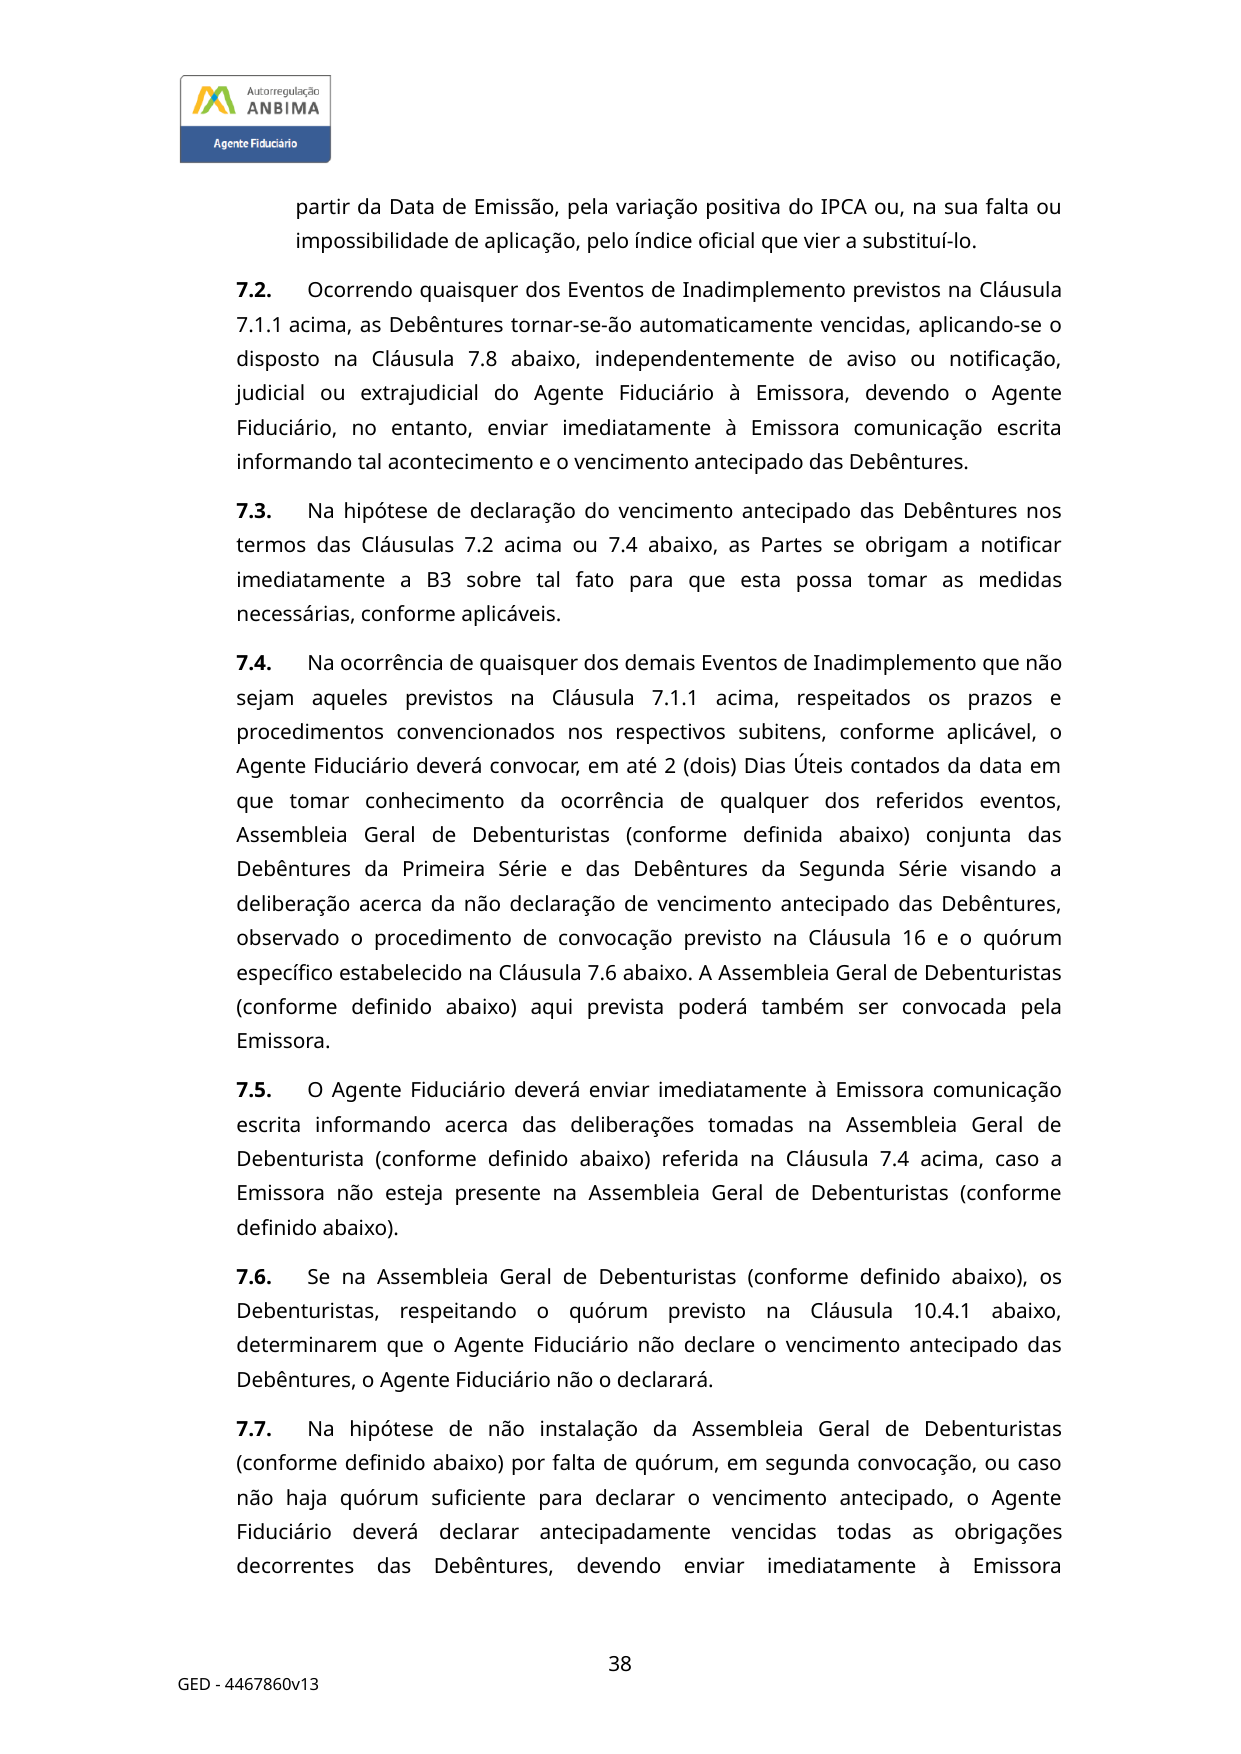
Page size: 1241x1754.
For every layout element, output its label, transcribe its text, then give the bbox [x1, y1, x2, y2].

text Se na Assembleia Geral de Debenturistas (conforme definido abaixo), os Debenturistas, respeitando o quórum previsto na Cláusula 10.4.1 abaixo, determinarem que o Agente Fiduciário não declare o vencimento antecipado das Debêntures, o Agente Fiduciário não o declarará. [236, 1262, 1063, 1393]
text Na hipótese de declaração do vencimento antecipado das Debêntures nos termos das Cláusulas 7.2 acima ou 7.4 abaixo, as Partes se obrigam a notificar imediatamente a B3 sobre tal fato para que esta possa tomar as medidas necessárias, conforme aplicáveis. [236, 496, 1063, 628]
text Ocorrendo quaisquer dos Eventos de Inadimplemento previstos na Cláusula 7.1.1 acima, as Debêntures tornar-se-ão automaticamente vencidas, aplicando-se o disposto na Cláusula 7.8 abaixo, independentemente de aviso ou notificação, judicial ou extrajudicial do Agente Fiduciário à Emissora, devendo o Agente Fiduciário, no entanto, enviar imediatamente à Emissora comunicação escrita informando tal acontecimento e o vencimento antecipado das Debêntures. [236, 275, 1063, 476]
text O Agente Fiduciário deverá enviar imediatamente à Emissora comunicação escrita informando acerca das deliberações tomadas na Assembleia Geral de Debenturista (conforme definido abaixo) referida na Cláusula 7.4 acima, caso a Emissora não esteja presente na Assembleia Geral de Debenturistas (conforme definido abaixo). [236, 1075, 1063, 1241]
text Na ocorrência de quaisquer dos demais Eventos de Inadimplemento que não sejam aqueles previstos na Cláusula 7.1.1 acima, respeitados os prazos e procedimentos convencionados nos respectivos subitens, conforme aplicável, o Agente Fiduciário deverá convocar, em até 2 (dois) Dias Úteis contados da data em que tomar conhecimento da ocorrência de qualquer dos referidos eventos, Assembleia Geral de Debenturistas (conforme definida abaixo) conjunta das Debêntures da Primeira Série e das Debêntures da Segunda Série visando a deliberação acerca da não declaração de vencimento antecipado das Debêntures, observado o procedimento de convocação previsto na Cláusula 16 e o quórum específico estabelecido na Cláusula 7.6 abaixo. A Assembleia Geral de Debenturistas (conforme definido abaixo) aqui prevista poderá também ser convocada pela Emissora. [236, 648, 1063, 1055]
picture [177, 73, 334, 166]
